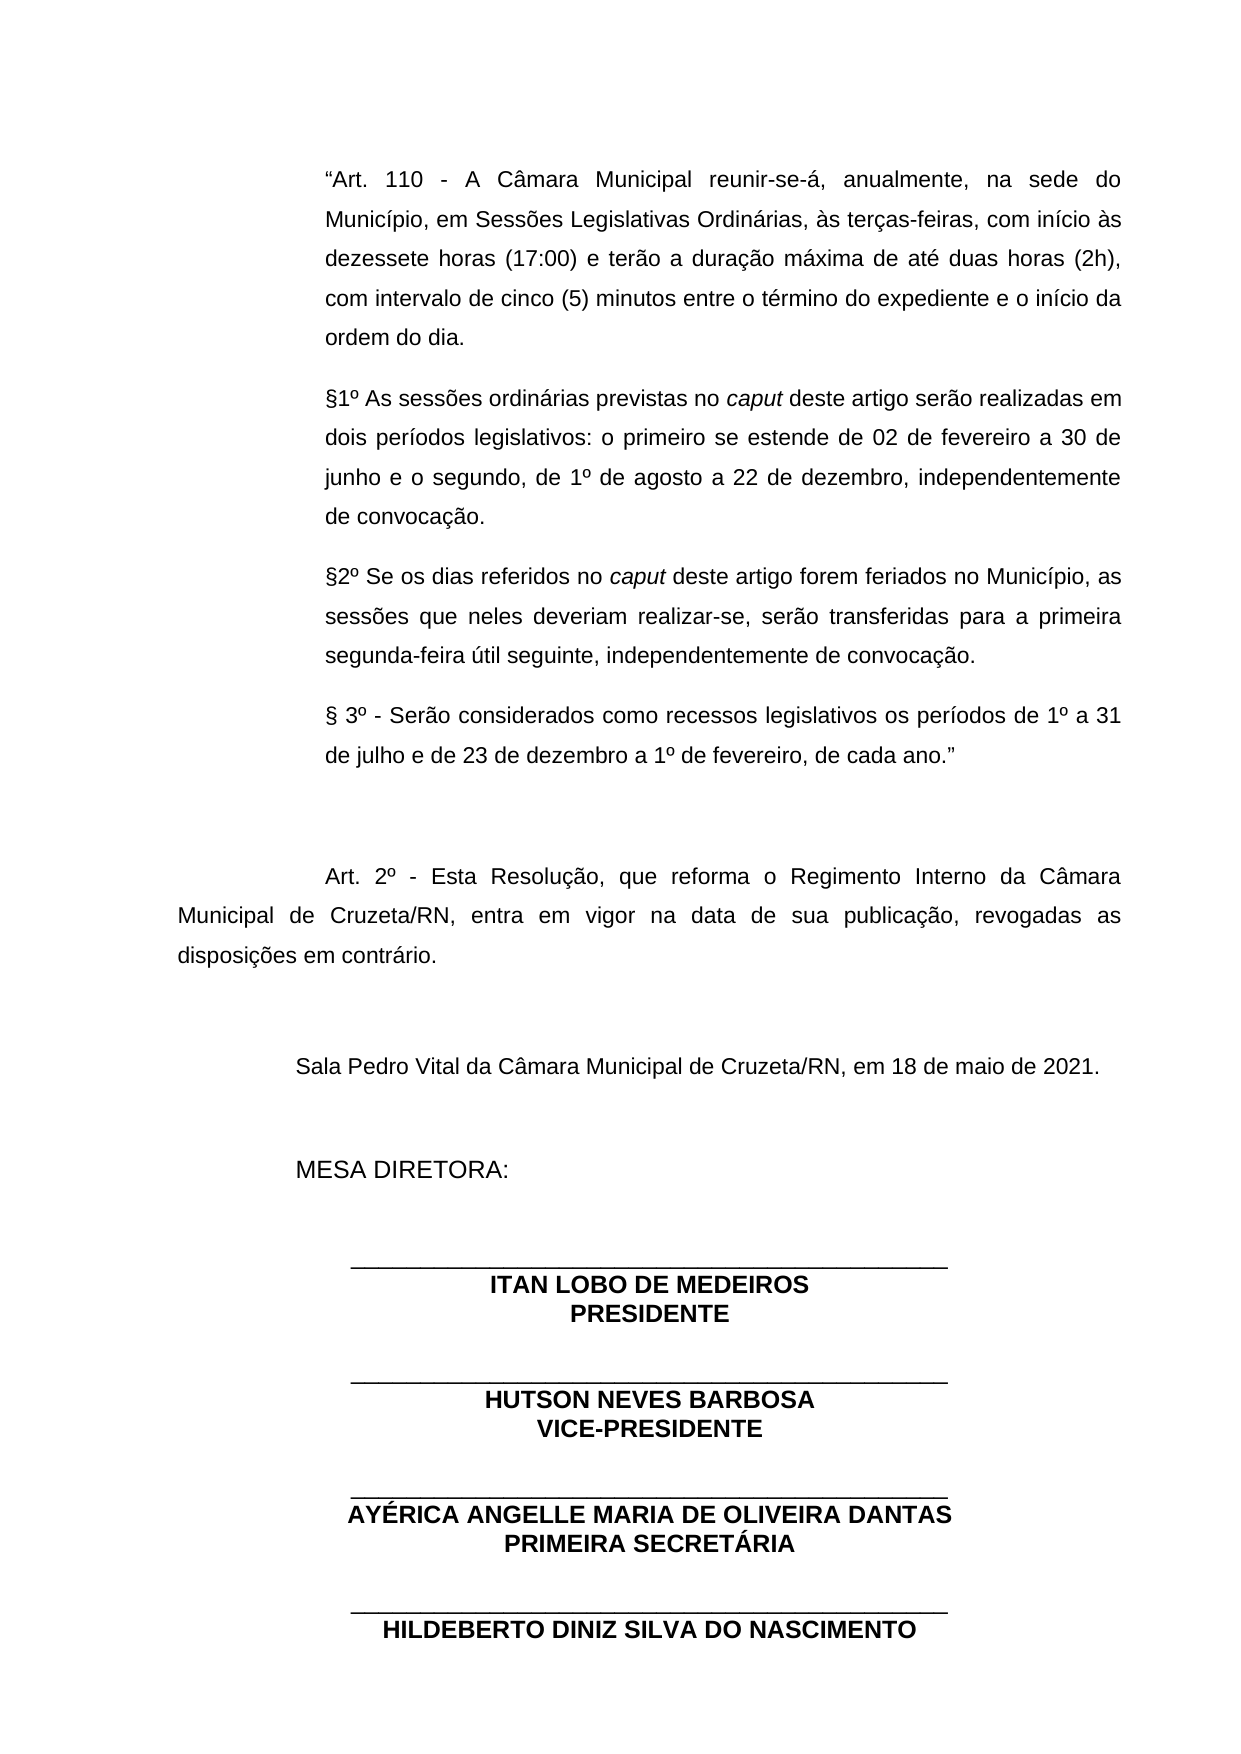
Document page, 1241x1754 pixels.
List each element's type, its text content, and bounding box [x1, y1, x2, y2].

text HUTSON NEVES BARBOSA [177, 1385, 1122, 1414]
text ___________________________________________ [177, 1471, 1122, 1500]
text VICE-PRESIDENTE [177, 1414, 1122, 1442]
text ITAN LOBO DE MEDEIROS [177, 1270, 1122, 1299]
text PRESIDENTE [177, 1299, 1122, 1327]
text ___________________________________________ [177, 1356, 1122, 1385]
text Sala Pedro Vital da Câmara Municipal de Cruzeta/RN, em 18 de maio de 2021. [177, 1053, 1122, 1079]
text Art. 2º - Esta Resolução, que reforma o Regimento Interno da Câmara Municipal de Cruzeta/RN, entra em vigor na data de sua publicação, revogadas as disposições em contrário. [177, 863, 1122, 968]
text §1º As sessões ordinárias previstas no caput deste artigo serão realizadas em dois períodos legislativos: o primeiro se estende de 02 de fevereiro a 30 de junho e o segundo, de 1º de agosto a 22 de dezembro, independentemente de convocação. [325, 384, 1122, 529]
text ___________________________________________ [177, 1586, 1122, 1615]
text MESA DIRETORA: [177, 1155, 1122, 1184]
text HILDEBERTO DINIZ SILVA DO NASCIMENTO [177, 1615, 1122, 1644]
text AYÉRICA ANGELLE MARIA DE OLIVEIRA DANTAS [177, 1500, 1122, 1529]
text ___________________________________________ [177, 1241, 1122, 1270]
text “Art. 110 - A Câmara Municipal reunir-se-á, anualmente, na sede do Município, em Sessões Legislativas Ordinárias, às terças-feiras, com início às dezessete horas (17:00) e terão a duração máxima de até duas horas (2h), com intervalo de cinco (5) minutos entre o término do expediente e o início da ordem do dia. [325, 166, 1122, 351]
text PRIMEIRA SECRETÁRIA [177, 1529, 1122, 1557]
text §2º Se os dias referidos no caput deste artigo forem feriados no Município, as sessões que neles deveriam realizar-se, serão transferidas para a primeira segunda-feira útil seguinte, independentemente de convocação. [325, 563, 1122, 668]
text § 3º - Serão considerados como recessos legislativos os períodos de 1º a 31 de julho e de 23 de dezembro a 1º de fevereiro, de cada ano.” [325, 702, 1122, 768]
